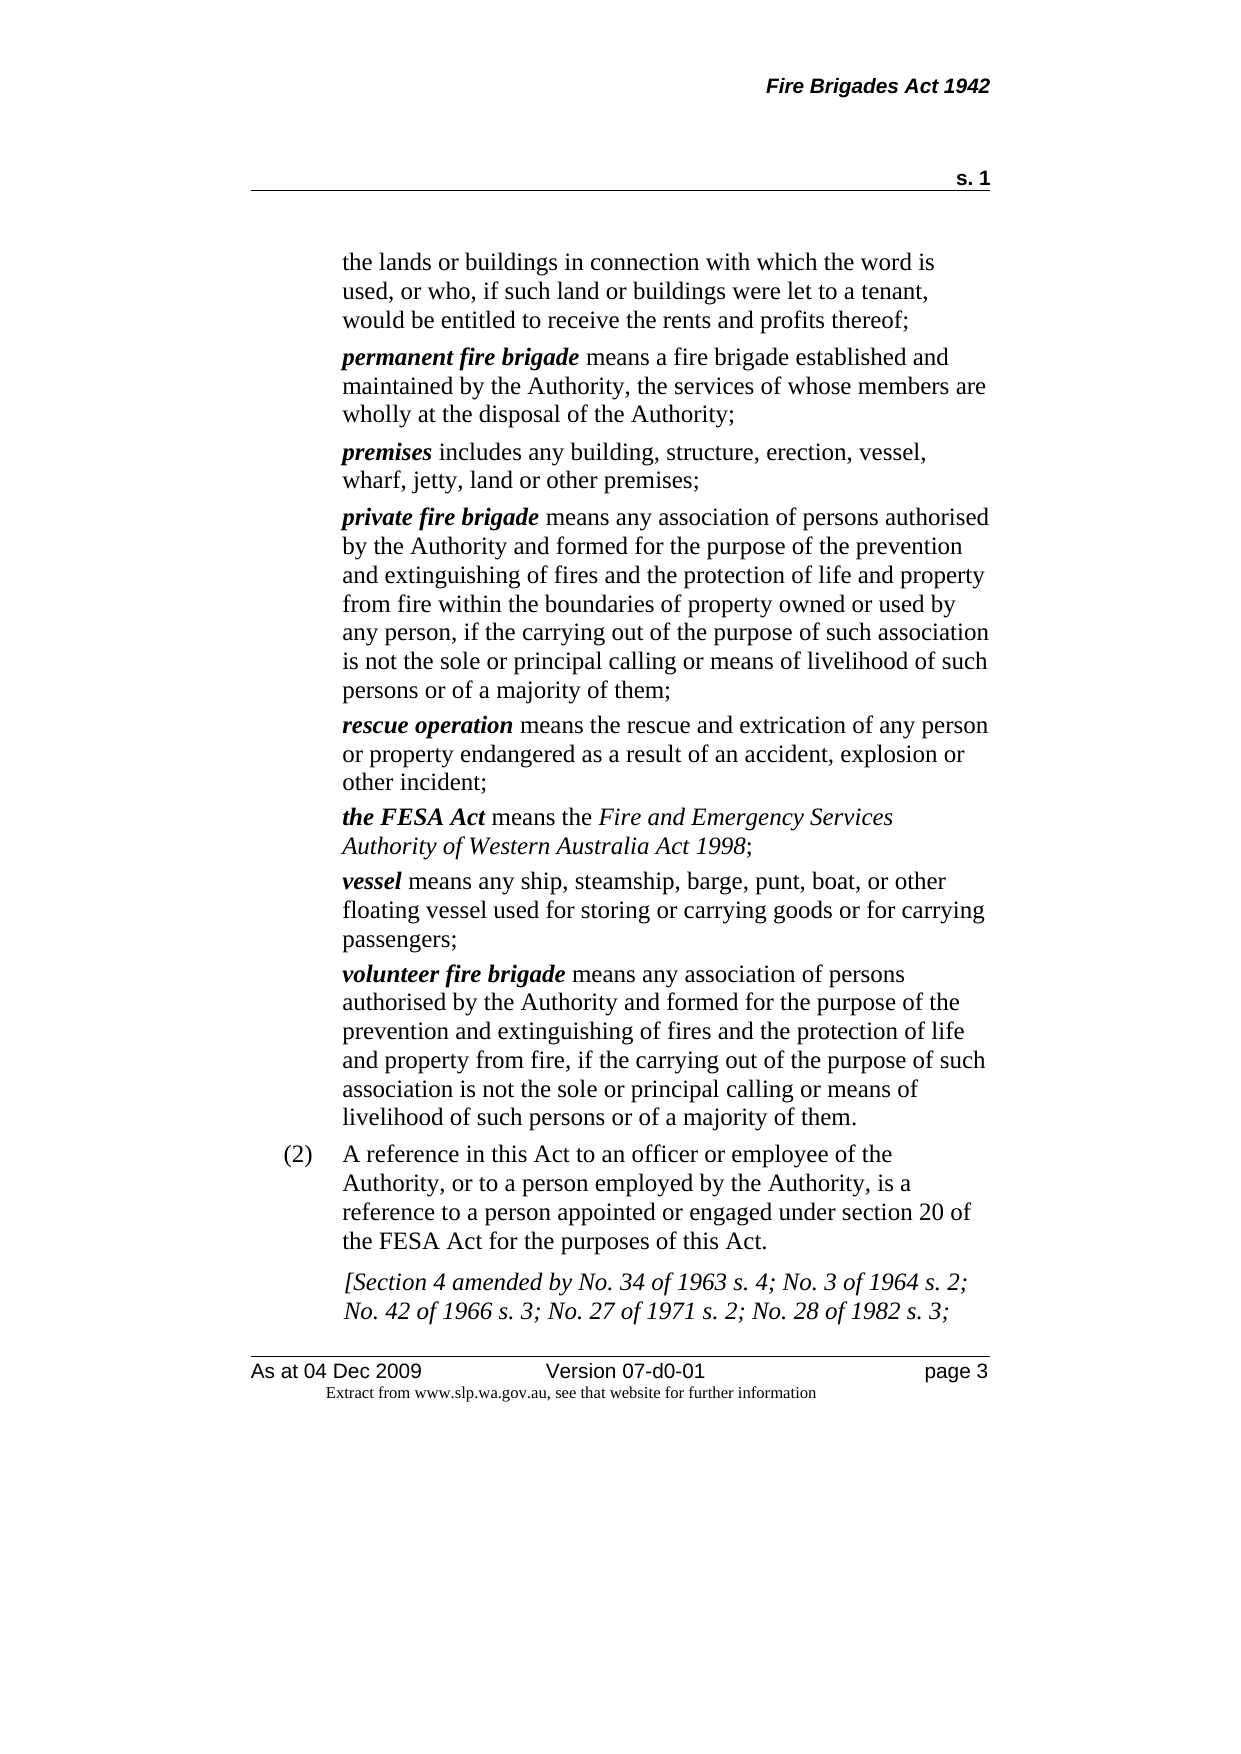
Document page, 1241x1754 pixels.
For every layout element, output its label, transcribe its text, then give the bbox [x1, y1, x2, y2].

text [251, 1267, 990, 1324]
text permanent fire brigade means a fire brigade established and maintained by the Authority, the services of whose members are wholly at the disposal of the Authority; [251, 342, 990, 428]
text (2) A reference in this Act to an officer or employee of the Authority, or to a person employed by the Authority, is a reference to a person appointed or engaged under section 20 of the FESA Act for the purposes of this Act. [251, 1139, 990, 1254]
text the FESA Act means the Fire and Emergency Services Authority of Western Australia Act 1998; [251, 802, 990, 860]
text rescue operation means the rescue and extrication of any person or property endangered as a result of an accident, explosion or other incident; [251, 710, 990, 796]
text volunteer fire brigade means any association of persons authorised by the Authority and formed for the purpose of the prevention and extinguishing of fires and the protection of life and property from fire, if the carrying out of the purpose of such association is not the sole or principal calling or means of livelihood of such persons or of a majority of them. [251, 959, 990, 1131]
text vessel means any ship, steamship, barge, punt, boat, or other floating vessel used for storing or carrying goods or for carrying passengers; [251, 866, 990, 952]
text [251, 247, 990, 334]
text private fire brigade means any association of persons authorised by the Authority and formed for the purpose of the prevention and extinguishing of fires and the protection of life and property from fire within the boundaries of property owned or used by any person, if the carrying out of the purpose of such association is not the sole or principal calling or means of livelihood of such persons or of a majority of them; [251, 502, 990, 704]
text premises includes any building, structure, erection, vessel, wharf, jetty, land or other premises; [251, 437, 990, 494]
